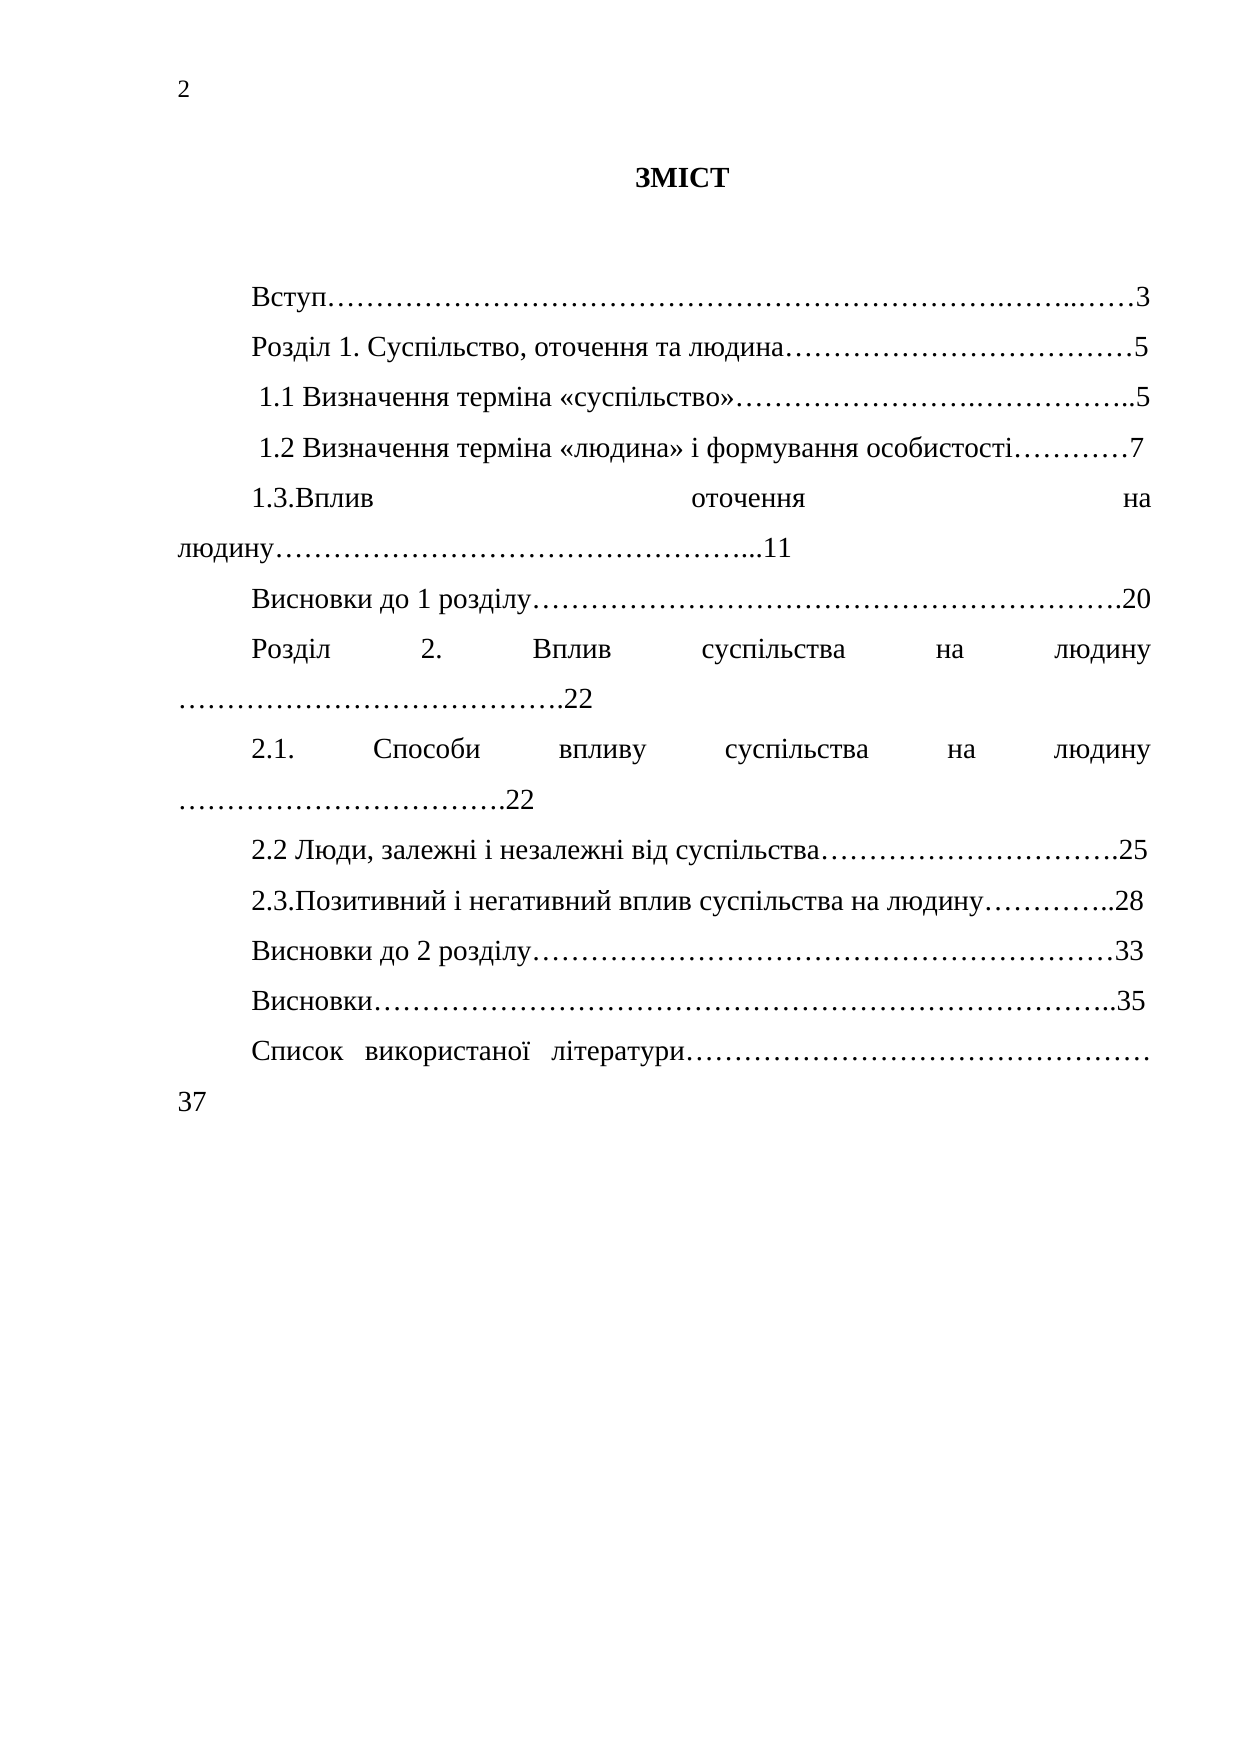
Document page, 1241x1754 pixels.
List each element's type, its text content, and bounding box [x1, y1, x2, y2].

text 2.2 Люди, залежні і незалежні від суспільства………………………….25 [177, 832, 1152, 866]
text Висновки…………………………………………………………………..35 [177, 983, 1152, 1017]
text Список використаної літератури…………………………………………37 [177, 1033, 1152, 1117]
text 1.2 Визначення терміна «людина» і формування особистості…………7 [177, 430, 1152, 463]
text 1.1 Визначення терміна «суспільство»…………………….……………..5 [177, 379, 1152, 413]
text Висновки до 1 розділу…………………………………………………….20 [177, 581, 1152, 614]
subtitle ЗМІСТ [317, 160, 1047, 193]
text Розділ 2. Вплив суспільства на людину ………………………………….22 [177, 631, 1152, 715]
text 2.3.Позитивний і негативний вплив суспільства на людину…………..28 [177, 883, 1152, 916]
text Розділ 1. Суспільство, оточення та людина………………………………5 [177, 329, 1152, 363]
text 1.3.Вплив оточення на людину…………………………………………...11 [177, 480, 1152, 564]
text 2.1. Способи впливу суспільства на людину …………………………….22 [177, 732, 1152, 816]
text Висновки до 2 розділу……………………………………………………33 [177, 933, 1152, 966]
text Вступ…………………………………………………………….……..……3 [177, 279, 1152, 312]
